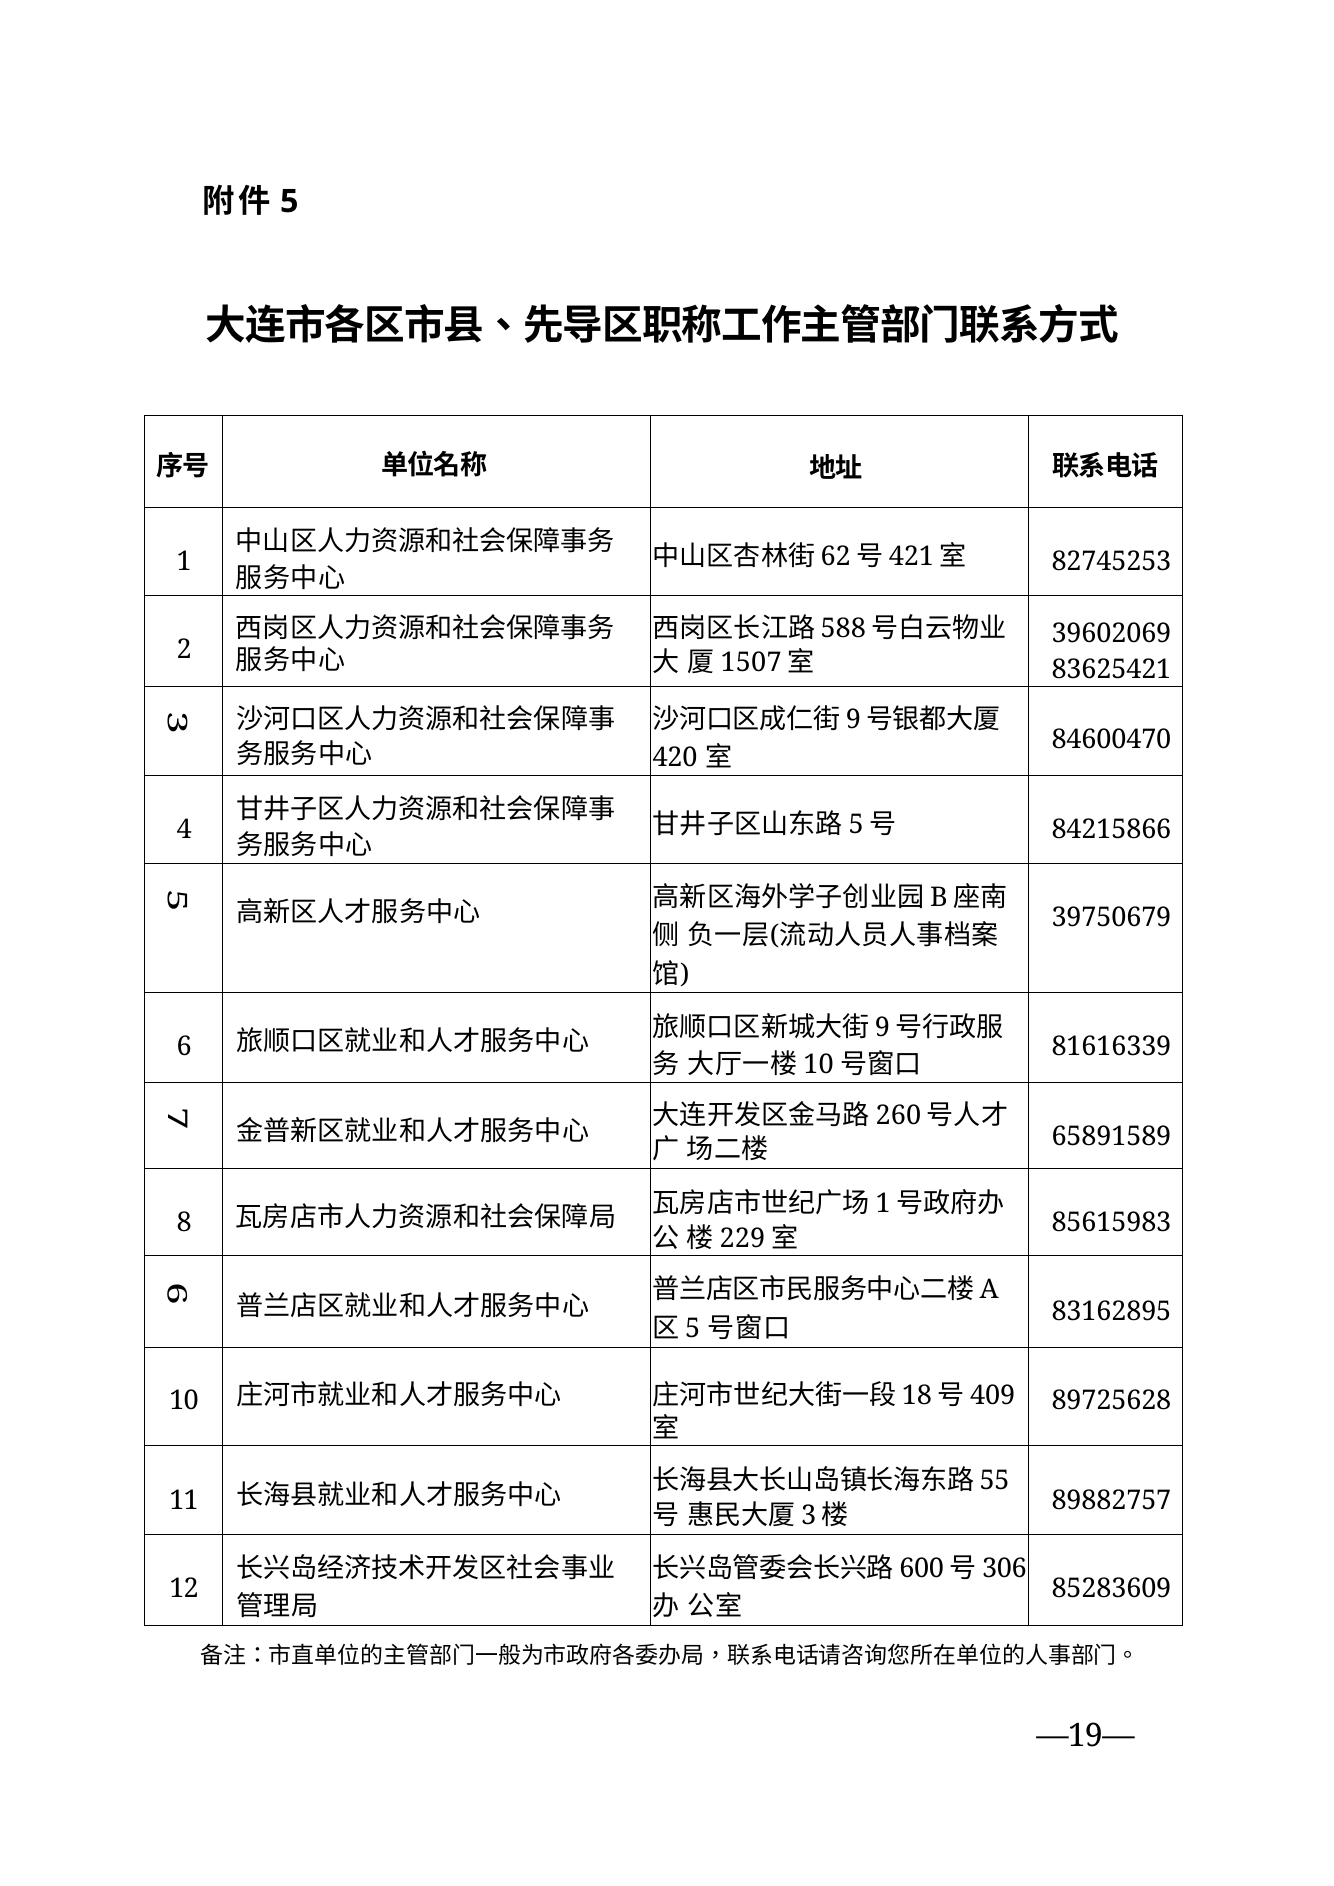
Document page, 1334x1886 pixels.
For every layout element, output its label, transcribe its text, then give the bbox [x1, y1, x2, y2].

text 大连市各区市县、先导区职称工作主管部门联系方式 [206, 299, 1184, 350]
table_cell 高新区人才服务中心 [223, 864, 650, 992]
table_cell 甘井子区人力资源和社会保障事 务服务中心 [223, 776, 650, 862]
table_cell 84600470 [1029, 687, 1182, 775]
table_cell 中山区杏林街62号421室 [651, 508, 1028, 595]
table_cell 12 [145, 1535, 222, 1624]
table_cell 西岗区人力资源和社会保障事务 服务中心 [223, 596, 650, 686]
table_header 联系电话 [1029, 416, 1182, 507]
table_cell 85615983 [1029, 1169, 1182, 1255]
table_cell 7 [145, 1083, 222, 1168]
table_cell 西岗区长江路588号白云物业大 厦1507室 [651, 596, 1028, 686]
table_cell 39602069 83625421 [1029, 596, 1182, 686]
table_cell 11 [145, 1446, 222, 1533]
table_cell 高新区海外学子创业园B座南侧 负一层(流动人员人事档案馆) [651, 864, 1028, 992]
table_cell 大连开发区金马路260号人才广 场二楼 [651, 1083, 1028, 1168]
table_cell 89725628 [1029, 1348, 1182, 1445]
table_cell 长兴岛经济技术开发区社会事业 管理局 [223, 1535, 650, 1624]
table_cell 庄河市世纪大街一段18号409室 [651, 1348, 1028, 1445]
table_cell 金普新区就业和人才服务中心 [223, 1083, 650, 1168]
text 备注：市直单位的主管部门一般为市政府各委办局，联系电话请咨询您所在单位的人事部门。 [200, 1641, 1184, 1669]
table_cell 3 [145, 687, 222, 775]
table_cell 沙河口区成仁街9号银都大厦420 室 [651, 687, 1028, 775]
table_cell 甘井子区山东路5号 [651, 776, 1028, 862]
table_cell 1 [145, 508, 222, 595]
table_header 序号 [145, 416, 222, 507]
table_header 地址 [651, 416, 1028, 507]
table_cell 旅顺口区新城大街9号行政服务 大厅一楼10号窗口 [651, 993, 1028, 1082]
table_cell 长海县就业和人才服务中心 [223, 1446, 650, 1533]
table_cell 5 [145, 864, 222, 992]
table_cell 旅顺口区就业和人才服务中心 [223, 993, 650, 1082]
table_cell 8 [145, 1169, 222, 1255]
table_cell 10 [145, 1348, 222, 1445]
table_cell 长海县大长山岛镇长海东路55号 惠民大厦3楼 [651, 1446, 1028, 1533]
table_cell 89882757 [1029, 1446, 1182, 1533]
table_cell 39750679 [1029, 864, 1182, 992]
table_cell 庄河市就业和人才服务中心 [223, 1348, 650, 1445]
table_cell 6 [145, 1256, 222, 1347]
table_cell 82745253 [1029, 508, 1182, 595]
table_cell 4 [145, 776, 222, 862]
table_cell 6 [145, 993, 222, 1082]
table_cell 普兰店区就业和人才服务中心 [223, 1256, 650, 1347]
table_cell 84215866 [1029, 776, 1182, 862]
table_header 单位名称 [223, 416, 650, 507]
table_cell 65891589 [1029, 1083, 1182, 1168]
text 附件5 [202, 180, 1184, 221]
table_cell 瓦房店市人力资源和社会保障局 [223, 1169, 650, 1255]
table_cell 85283609 [1029, 1535, 1182, 1624]
table_cell 83162895 [1029, 1256, 1182, 1347]
table_cell 81616339 [1029, 993, 1182, 1082]
table_cell 瓦房店市世纪广场1号政府办公 楼229室 [651, 1169, 1028, 1255]
table_cell 中山区人力资源和社会保障事务 服务中心 [223, 508, 650, 595]
table_cell 沙河口区人力资源和社会保障事 务服务中心 [223, 687, 650, 775]
table_cell 普兰店区市民服务中心二楼A区5 号窗口 [651, 1256, 1028, 1347]
table_cell 长兴岛管委会长兴路600号306办 公室 [651, 1535, 1028, 1624]
table_cell 2 [145, 596, 222, 686]
